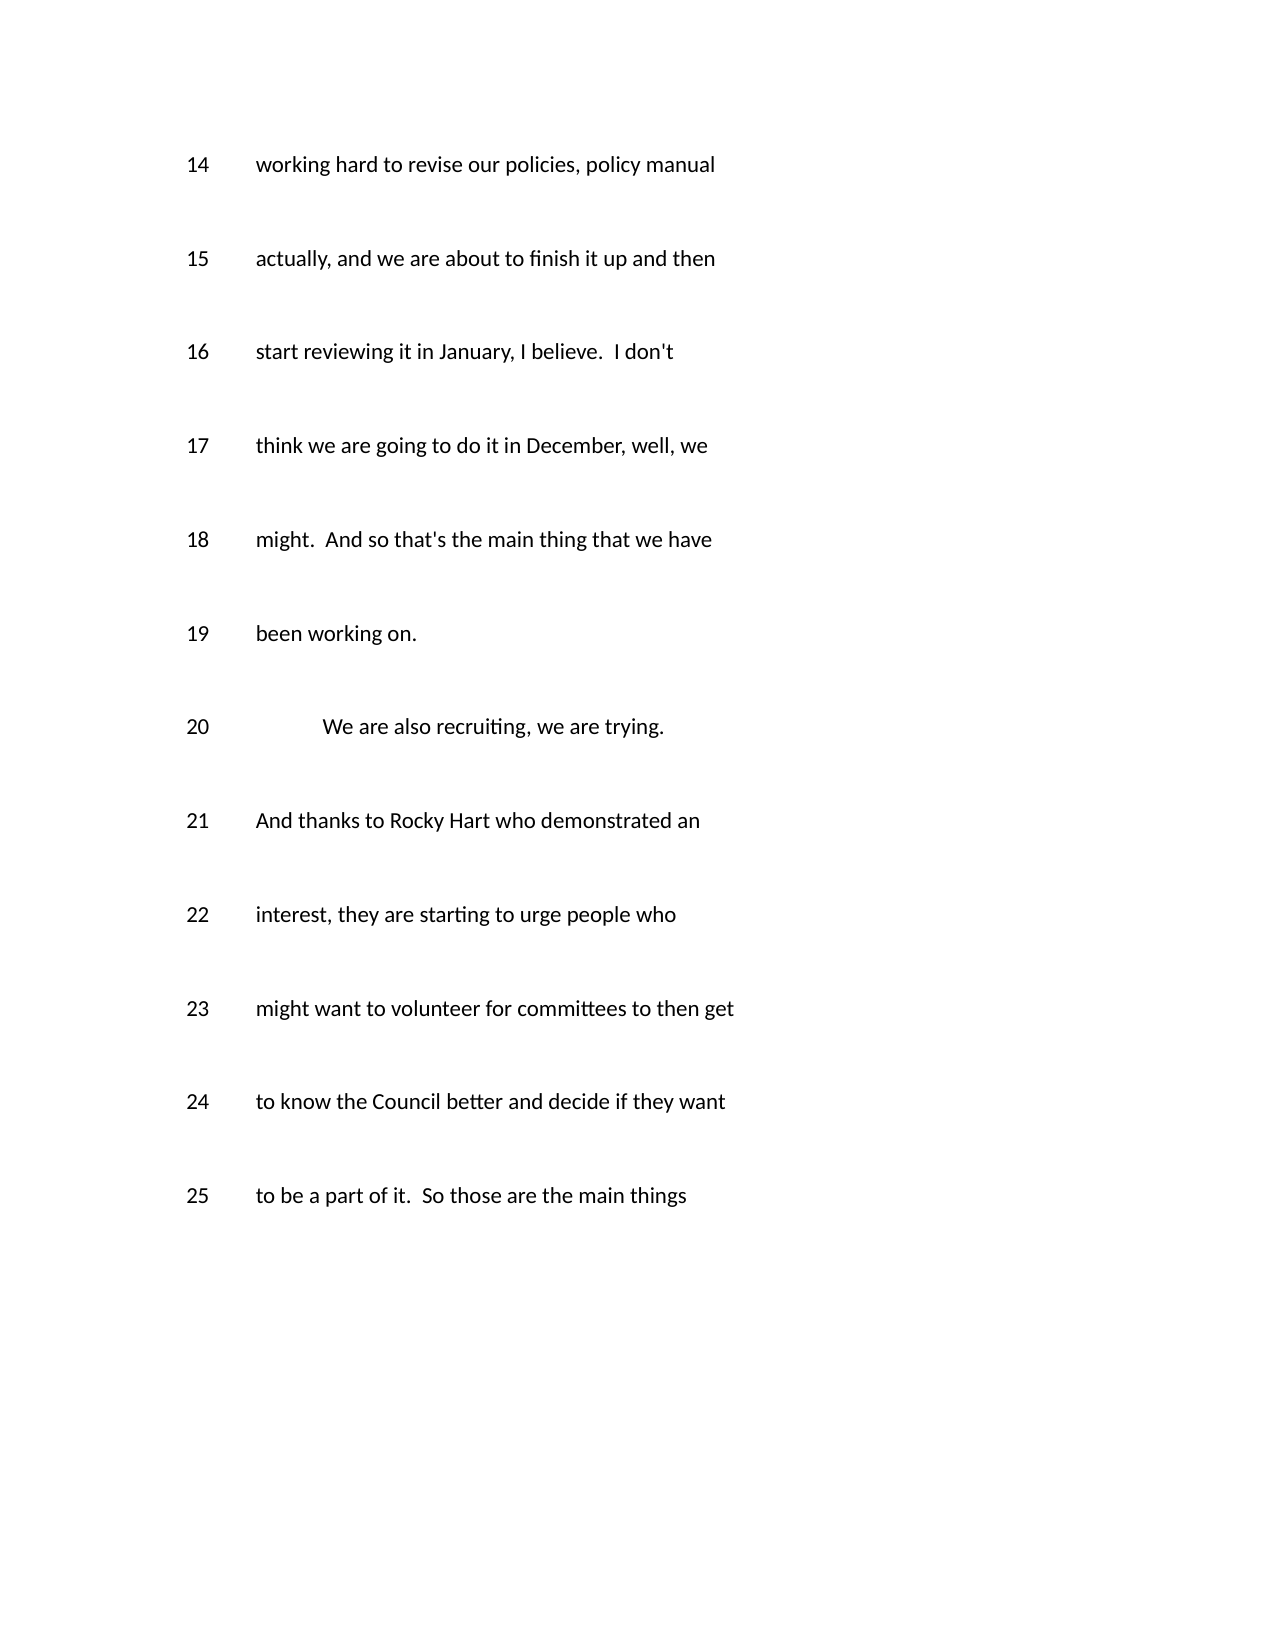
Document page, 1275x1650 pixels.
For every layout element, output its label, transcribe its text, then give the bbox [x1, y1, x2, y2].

text 22 interest, they are starting to urge people who [150, 900, 1125, 928]
text 18 might. And so that's the main thing that we have [150, 525, 1125, 553]
text 23 might want to volunteer for committees to then get [150, 994, 1125, 1022]
text 16 start reviewing it in January, I believe. I don't [150, 337, 1125, 366]
text 19 been working on. [150, 619, 1125, 647]
text 15 actually, and we are about to finish it up and then [150, 244, 1125, 272]
text 17 think we are going to do it in December, well, we [150, 431, 1125, 459]
text 20 We are also recruiting, we are trying. [150, 712, 1125, 741]
text 14 working hard to revise our policies, policy manual [150, 150, 1125, 178]
text 25 to be a part of it. So those are the main things [150, 1181, 1125, 1209]
text 24 to know the Council better and decide if they want [150, 1087, 1125, 1116]
text 21 And thanks to Rocky Hart who demonstrated an [150, 806, 1125, 834]
